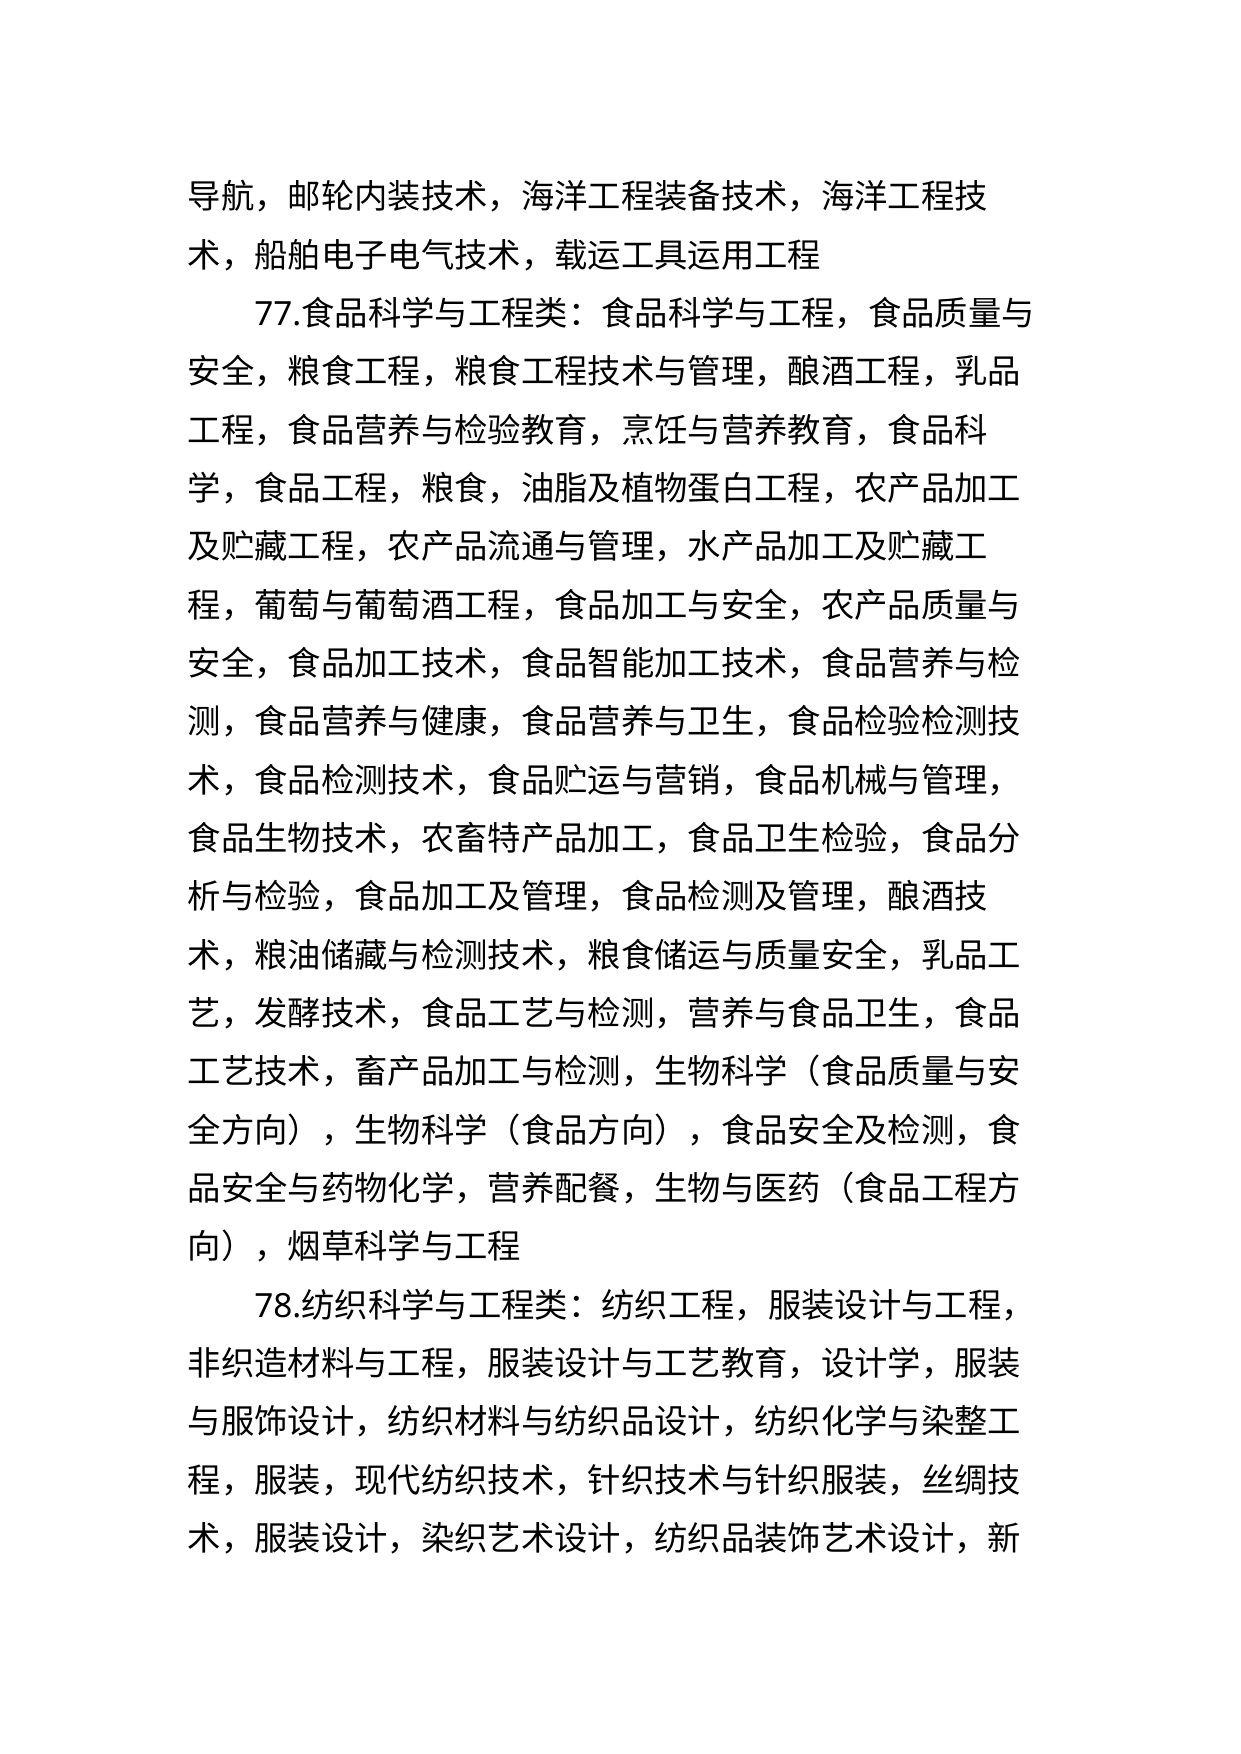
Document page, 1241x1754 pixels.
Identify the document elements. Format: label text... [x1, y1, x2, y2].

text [187, 162, 1053, 279]
text 77.食品科学与工程类：食品科学与工程，食品质量与安全，粮食工程，粮食工程技术与管理，酿酒工程，乳品工程，食品营养与检验教育，烹饪与营养教育，食品科学，食品工程，粮食，油脂及植物蛋白工程，农产品加工及贮藏工程，农产品流通与管理，水产品加工及贮藏工程，葡萄与葡萄酒工程，食品加工与安全，农产品质量与安全，食品加工技术，食品智能加工技术，食品营养与检测，食品营养与健康，食品营养与卫生，食品检验检测技术，食品检测技术，食品贮运与营销，食品机械与管理，食品生物技术，农畜特产品加工，食品卫生检验，食品分析与检验，食品加工及管理，食品检测及管理，酿酒技术，粮油储藏与检测技术，粮食储运与质量安全，乳品工艺，发酵技术，食品工艺与检测，营养与食品卫生，食品工艺技术，畜产品加工与检测，生物科学（食品质量与安全方向），生物科学（食品方向），食品安全及检测，食品安全与药物化学，营养配餐，生物与医药（食品工程方向），烟草科学与工程 [187, 279, 1053, 1270]
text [187, 1270, 1053, 1562]
